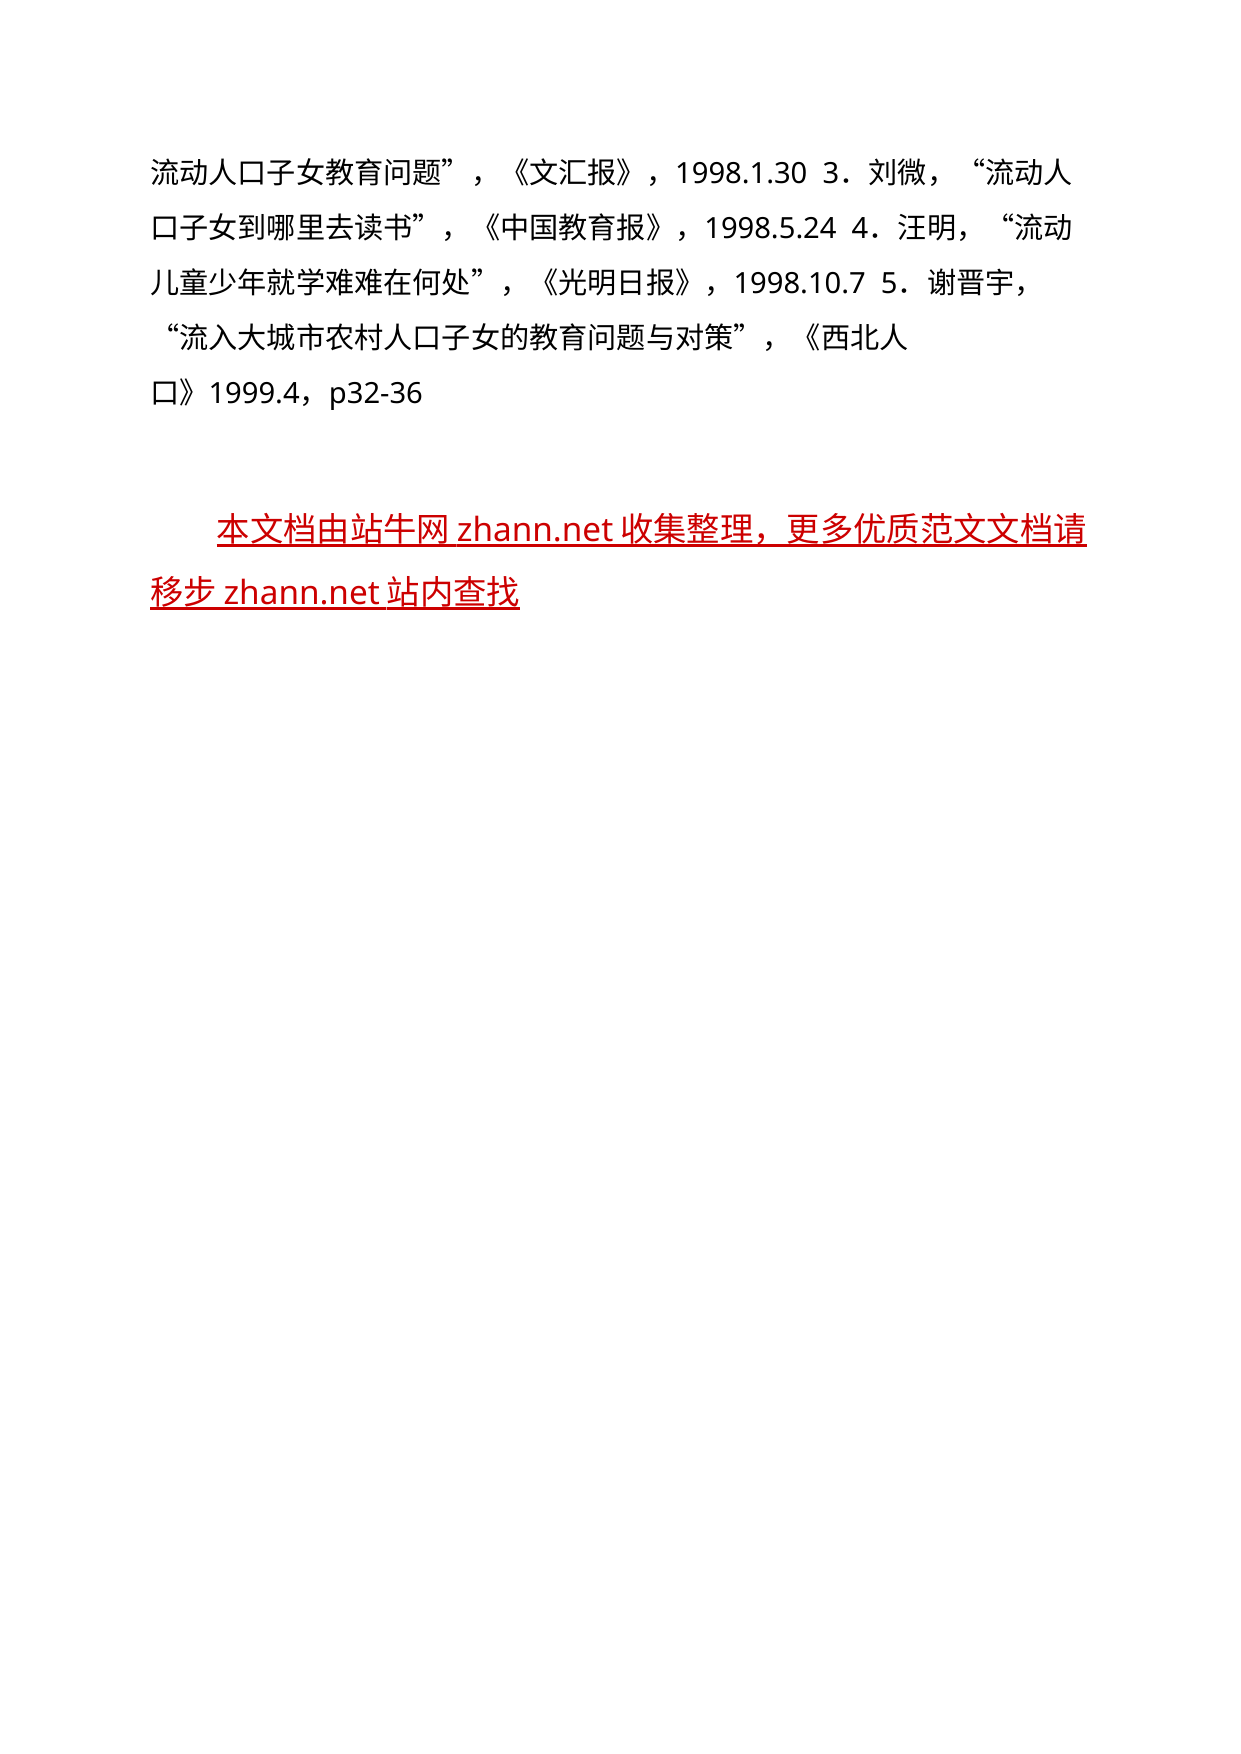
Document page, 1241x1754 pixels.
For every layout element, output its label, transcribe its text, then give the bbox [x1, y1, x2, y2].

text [150, 150, 1090, 412]
text 本文档由站牛网zhann.net收集整理，更多优质范文文档请移步zhann.net站内查找 [150, 503, 1090, 614]
